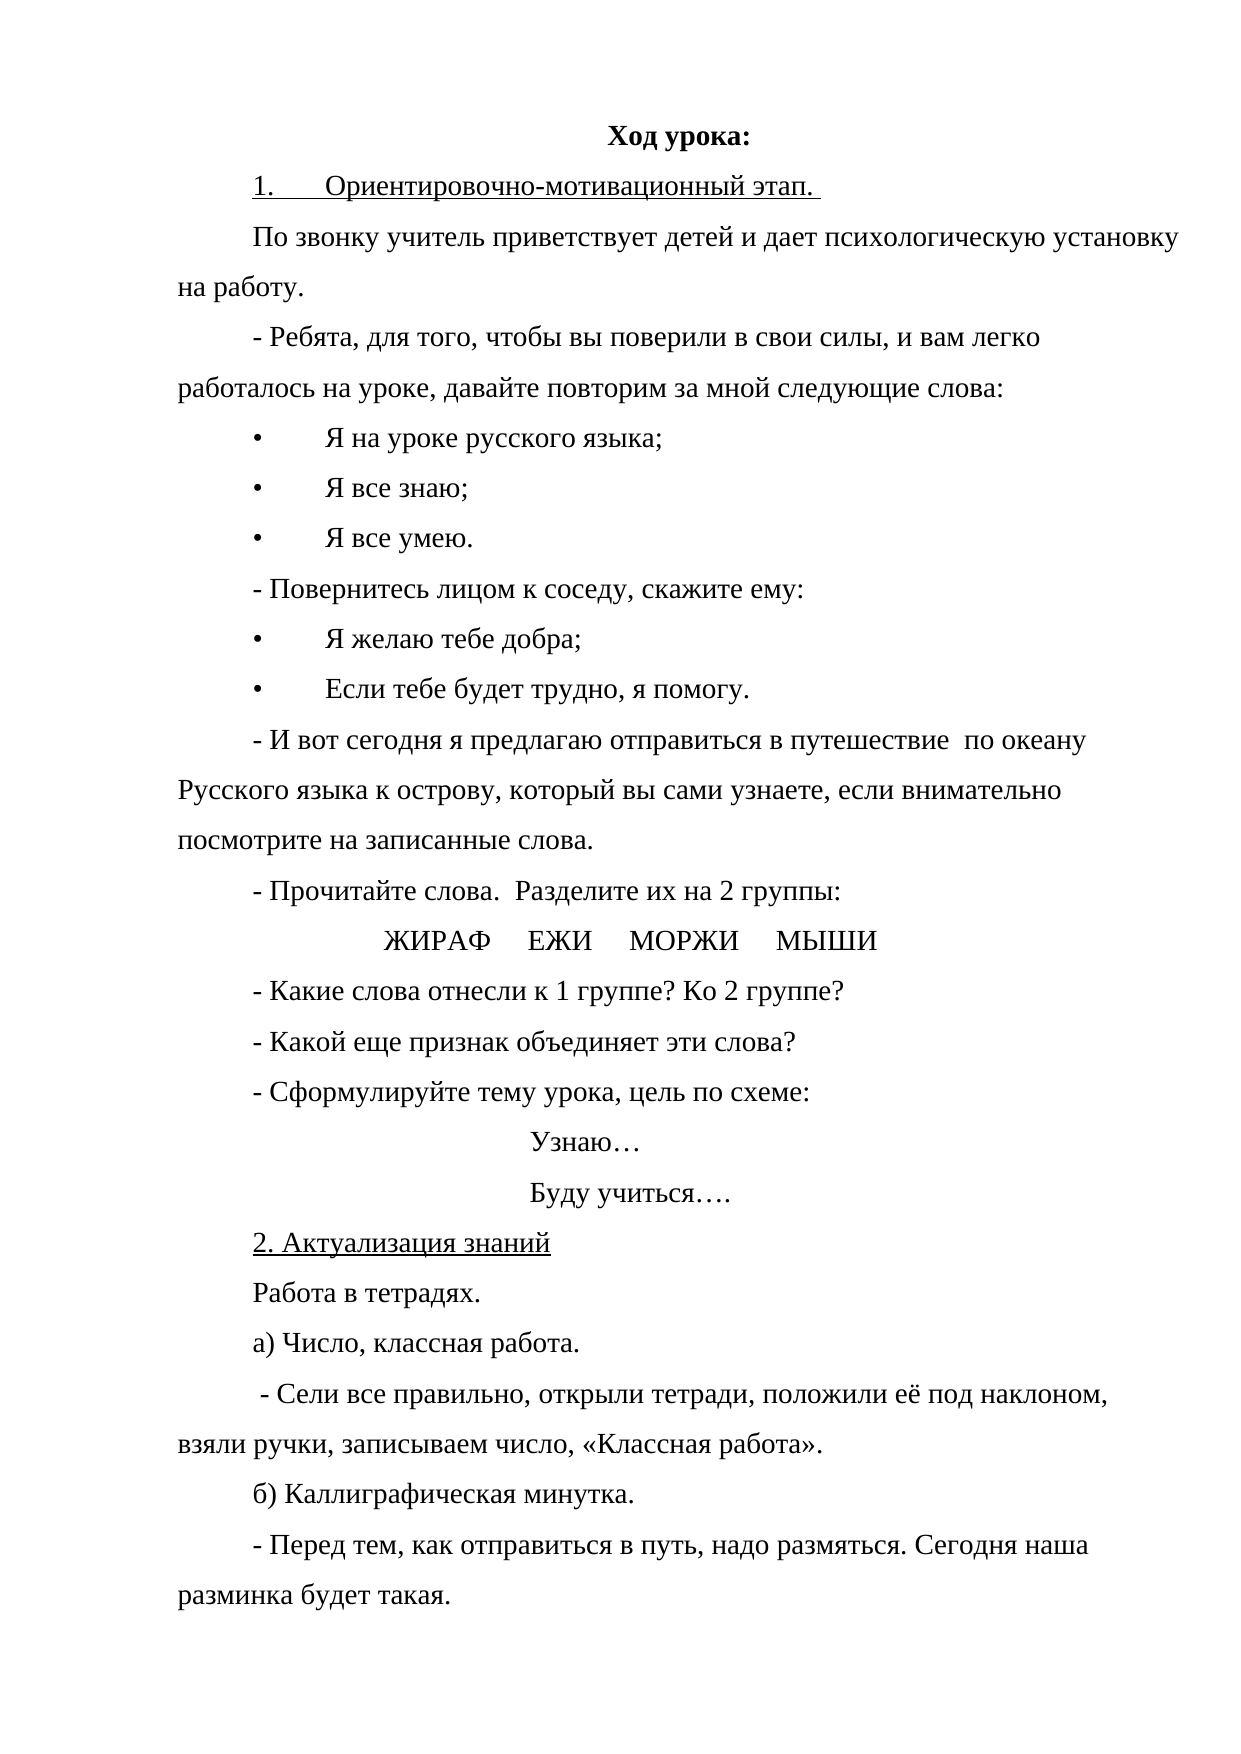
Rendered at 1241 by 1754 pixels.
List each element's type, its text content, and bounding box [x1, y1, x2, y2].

text - Прочитайте слова. Разделите их на 2 группы: [177, 873, 1181, 906]
text а) Число, классная работа. [177, 1326, 1181, 1359]
text - Повернитесь лицом к соседу, скажите ему: [177, 571, 1181, 604]
text • Я все умею. [177, 521, 1181, 554]
text 2. Актуализация знаний [177, 1225, 1181, 1258]
text - Какой еще признак объединяет эти слова? [177, 1024, 1181, 1057]
text • Я желаю тебе добра; [177, 621, 1181, 655]
text - Сформулируйте тему урока, цель по схеме: [177, 1074, 1181, 1108]
text • Я все знаю; [177, 470, 1181, 504]
text ЖИРАФ ЕЖИ МОРЖИ МЫШИ [177, 923, 1181, 957]
text - Ребята, для того, чтобы вы поверили в свои силы, и вам легко работалось на уроке, давайте повторим за мной следующие слова: [177, 319, 1181, 403]
text Узнаю… [177, 1124, 1181, 1158]
text - Сели все правильно, открыли тетради, положили её под наклоном, взяли ручки, записываем число, «Классная работа». [177, 1376, 1181, 1460]
text - Перед тем, как отправиться в путь, надо размяться. Сегодня наша разминка будет такая. [177, 1527, 1181, 1611]
text • Если тебе будет трудно, я помогу. [177, 672, 1181, 705]
text По звонку учитель приветствует детей и дает психологическую установку на работу. [177, 219, 1181, 303]
text - И вот сегодня я предлагаю отправиться в путешествие по океану Русского языка к острову, который вы сами узнаете, если внимательно посмотрите на записанные слова. [177, 722, 1181, 856]
text 1. Ориентировочно-мотивационный этап. [177, 168, 1181, 202]
text • Я на уроке русского языка; [177, 420, 1181, 453]
text Буду учиться…. [177, 1175, 1181, 1208]
text - Какие слова отнесли к 1 группе? Ко 2 группе? [177, 973, 1181, 1007]
text б) Каллиграфическая минутка. [177, 1477, 1181, 1510]
text Работа в тетрадях. [177, 1275, 1181, 1309]
text Ход урока: [177, 118, 1181, 152]
